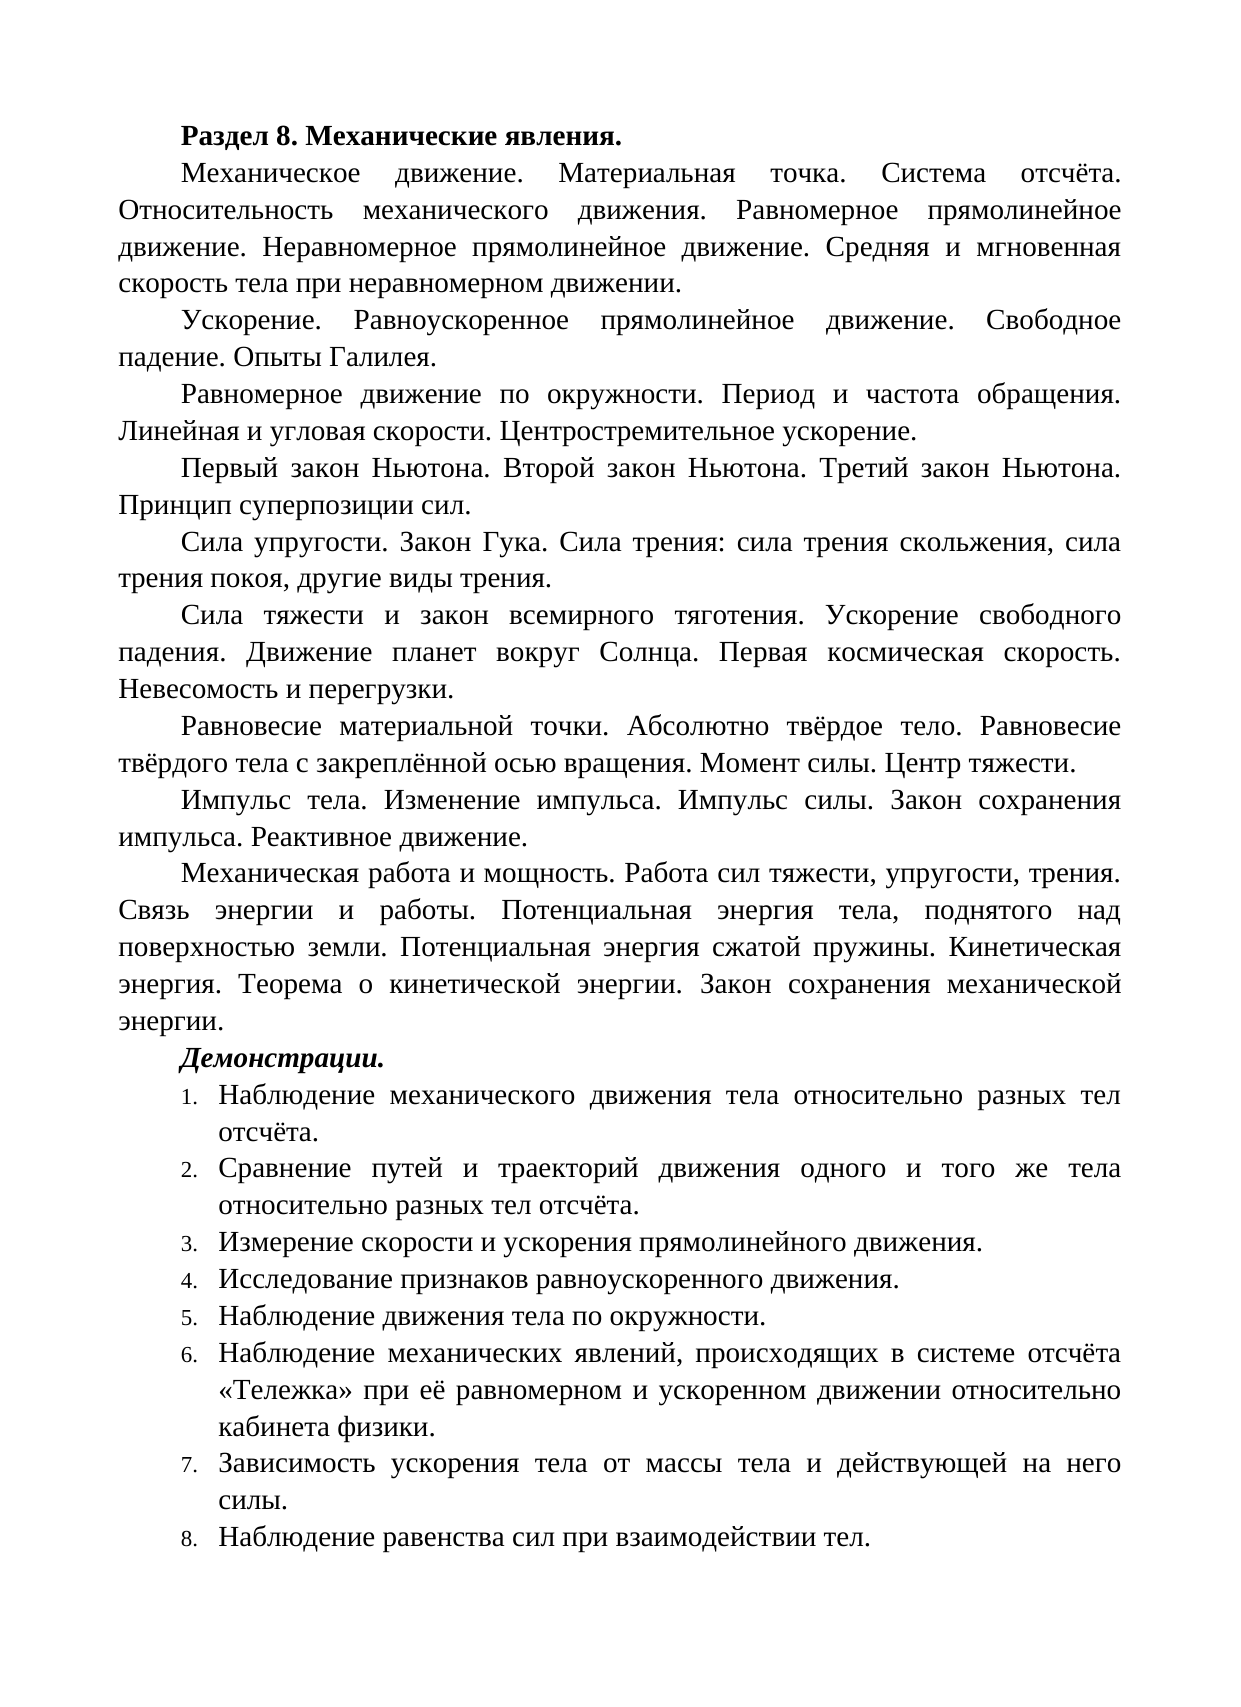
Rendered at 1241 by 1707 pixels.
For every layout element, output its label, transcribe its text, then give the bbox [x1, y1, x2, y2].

list Наблюдение механических явлений, происходящих в системе отсчёта «Тележка» при её равномерном и ускоренном движении относительно кабинета физики. [181, 1335, 1122, 1442]
text Механическое движение. Материальная точка. Система отсчёта. Относительность механического движения. Равномерное прямолинейное движение. Неравномерное прямолинейное движение. Средняя и мгновенная скорость тела при неравномерном движении. [118, 155, 1122, 299]
text Первый закон Ньютона. Второй закон Ньютона. Третий закон Ньютона. Принцип суперпозиции сил. [118, 450, 1122, 520]
list Наблюдение равенства сил при взаимодействии тел. [181, 1519, 1122, 1553]
text Демонстрации. [118, 1040, 1122, 1073]
list Исследование признаков равноускоренного движения. [181, 1261, 1122, 1295]
text Сила тяжести и закон всемирного тяготения. Ускорение свободного падения. Движение планет вокруг Солнца. Первая космическая скорость. Невесомость и перегрузки. [118, 597, 1122, 705]
text Импульс тела. Изменение импульса. Импульс силы. Закон сохранения импульса. Реактивное движение. [118, 782, 1122, 852]
text Сила упругости. Закон Гука. Сила трения: сила трения скольжения, сила трения покоя, другие виды трения. [118, 524, 1122, 594]
text Ускорение. Равноускоренное прямолинейное движение. Свободное падение. Опыты Галилея. [118, 302, 1122, 373]
list Измерение скорости и ускорения прямолинейного движения. [181, 1224, 1122, 1258]
text Равновесие материальной точки. Абсолютно твёрдое тело. Равновесие твёрдого тела с закреплённой осью вращения. Момент силы. Центр тяжести. [118, 708, 1122, 778]
text Механическая работа и мощность. Работа сил тяжести, упругости, трения. Связь энергии и работы. Потенциальная энергия тела, поднятого над поверхностью земли. Потенциальная энергия сжатой пружины. Кинетическая энергия. Теорема о кинетической энергии. Закон сохранения механической энергии. [118, 856, 1122, 1037]
list Зависимость ускорения тела от массы тела и действующей на него силы. [181, 1446, 1122, 1516]
text Равномерное движение по окружности. Период и частота обращения. Линейная и угловая скорости. Центростремительное ускорение. [118, 376, 1122, 447]
list Наблюдение механического движения тела относительно разных тел отсчёта. [181, 1077, 1122, 1147]
list Наблюдение движения тела по окружности. [181, 1298, 1122, 1332]
list Сравнение путей и траекторий движения одного и того же тела относительно разных тел отсчёта. [181, 1151, 1122, 1221]
text Раздел 8. Механические явления. [118, 118, 1122, 152]
